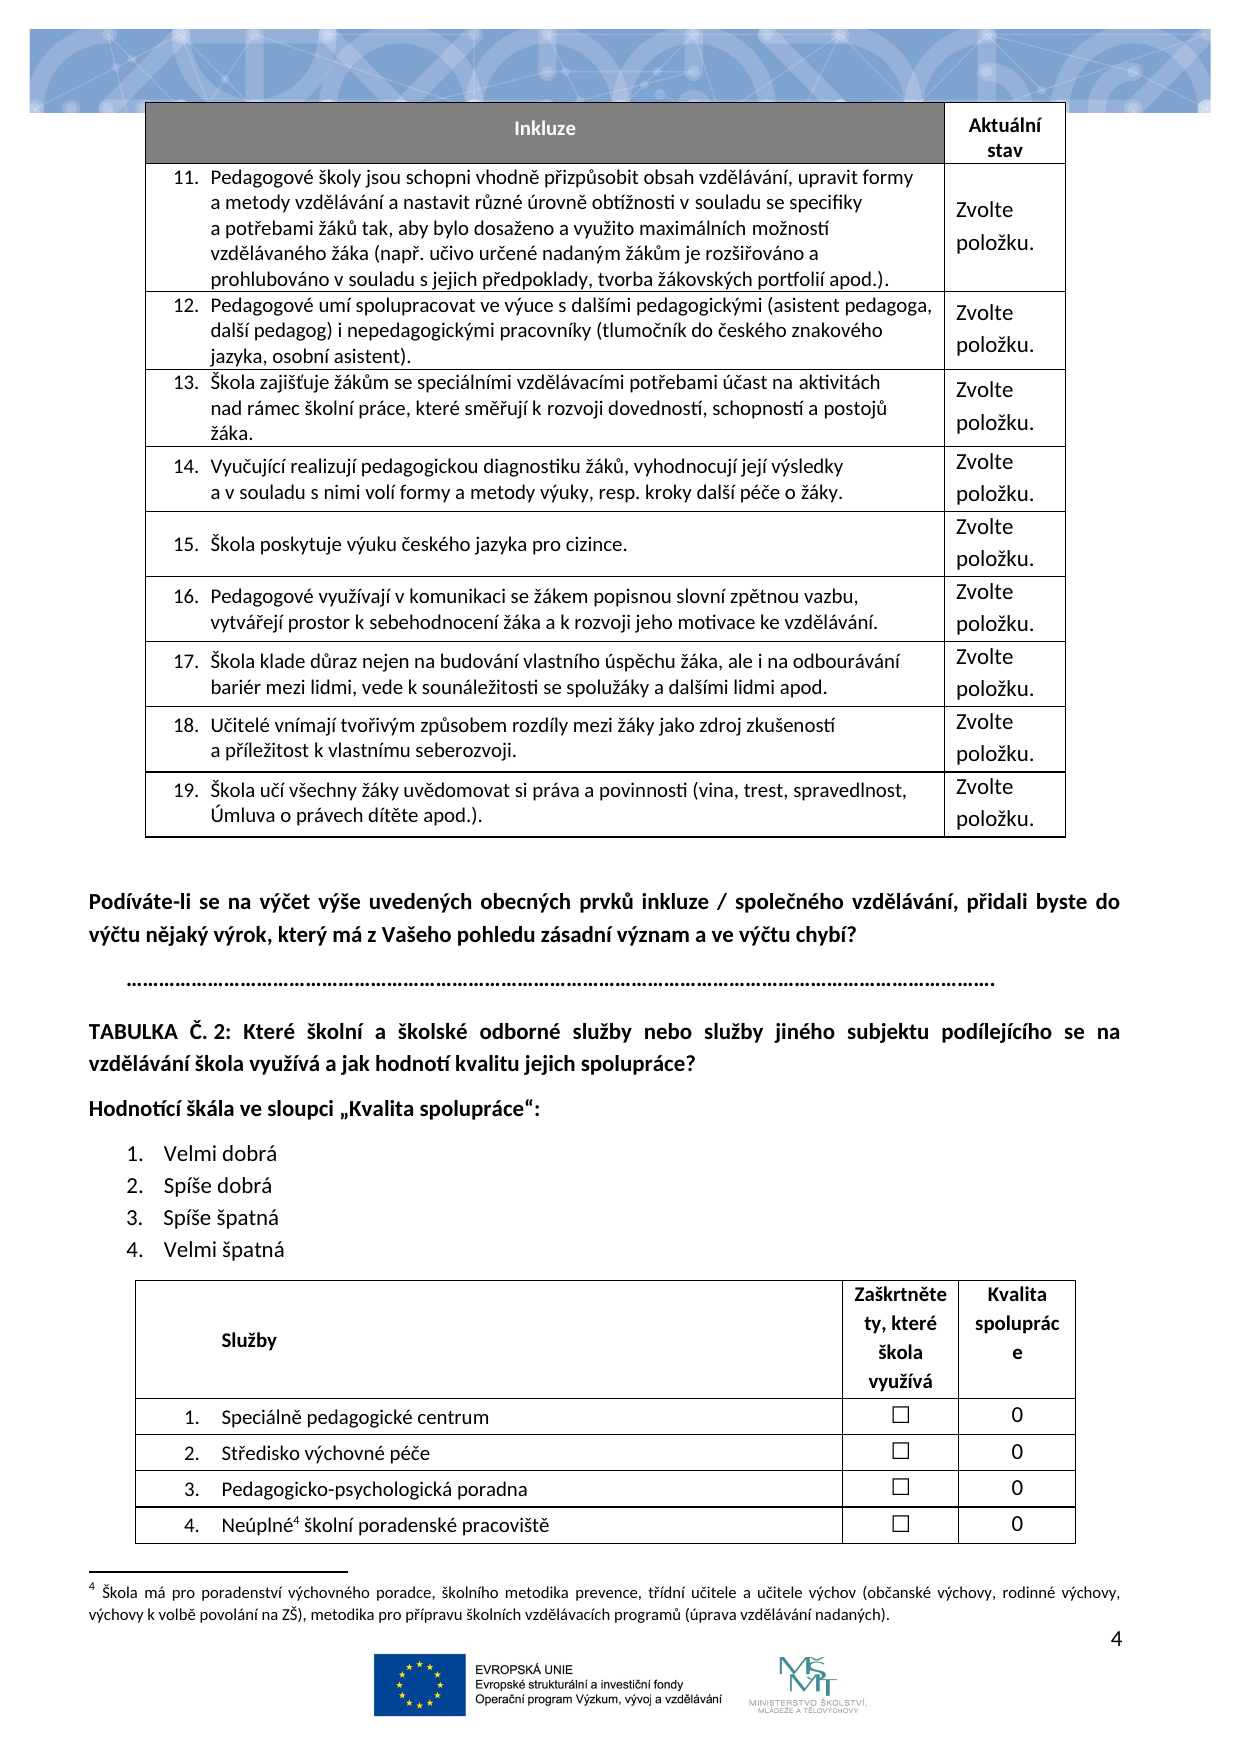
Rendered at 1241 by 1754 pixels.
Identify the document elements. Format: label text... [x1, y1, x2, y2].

table_cell Škola klade důraz nejen na budování vlastního úspěchu žáka, ale i na odbourávání bariér mezi lidmi, vede k sounáležitosti se spolužáky a dalšími lidmi apod. [146, 642, 944, 706]
table_cell 0 [959, 1508, 1075, 1543]
table_header Kvalita spolupráce [959, 1281, 1075, 1398]
table_cell 0 [959, 1471, 1075, 1506]
table_cell Pedagogicko-psychologická poradna [136, 1471, 842, 1506]
table_header Inkluze [146, 103, 944, 163]
table_cell Pedagogové školy jsou schopni vhodně přizpůsobit obsah vzdělávání, upravit formy a metody vzdělávání a nastavit různé úrovně obtížnosti v souladu se specifiky a potřebami žáků tak, aby bylo dosaženo a využito maximálních možností vzdělávaného žáka (např. učivo určené nadaným žákům je rozšiřováno a prohlubováno v souladu s jejich předpoklady, tvorba žákovských portfolií apod.). [146, 164, 944, 291]
table_cell Pedagogové umí spolupracovat ve výuce s dalšími pedagogickými (asistent pedagoga, další pedagog) i nepedagogickými pracovníky (tlumočník do českého znakového jazyka, osobní asistent). [146, 292, 944, 368]
table_cell Středisko výchovné péče [136, 1435, 842, 1470]
table_cell Škola zajišťuje žákům se speciálními vzdělávacími potřebami účast na aktivitách nad rámec školní práce, které směřují k rozvoji dovedností, schopností a postojů žáka. [146, 370, 944, 446]
table_cell Učitelé vnímají tvořivým způsobem rozdíly mezi žáky jako zdroj zkušeností a příležitost k vlastnímu seberozvoji. [146, 707, 944, 771]
table_cell Škola učí všechny žáky uvědomovat si práva a povinnosti (vina, trest, spravedlnost, Úmluva o právech dítěte apod.). [146, 773, 944, 836]
table_header Aktuální stav [945, 103, 1065, 163]
text TABULKA Č. 2: Které školní a školské odborné služby nebo služby jiného subjektu podílejícího se na vzdělávání škola využívá a jak hodnotí kvalitu jejich spolupráce? [89, 1017, 1122, 1078]
table_cell Škola poskytuje výuku českého jazyka pro cizince. [146, 512, 944, 576]
list Velmi dobrá [126, 1139, 1122, 1167]
text Podíváte-li se na výčet výše uvedených obecných prvků inkluze / společného vzdělávání, přidali byste do výčtu nějaký výrok, který má z Vašeho pohledu zásadní význam a ve výčtu chybí? [89, 887, 1122, 948]
table_header Zaškrtněte ty, které škola využívá [843, 1281, 958, 1398]
table_header Služby [136, 1281, 842, 1398]
list Spíše dobrá [126, 1171, 1122, 1199]
table_cell 0 [959, 1399, 1075, 1434]
table_cell Vyučující realizují pedagogickou diagnostiku žáků, vyhodnocují její výsledky a v souladu s nimi volí formy a metody výuky, resp. kroky další péče o žáky. [146, 447, 944, 511]
table_cell Speciálně pedagogické centrum [136, 1399, 842, 1434]
list Velmi špatná [126, 1236, 1122, 1263]
list Spíše špatná [126, 1203, 1122, 1231]
table_cell Pedagogové využívají v komunikaci se žákem popisnou slovní zpětnou vazbu, vytvářejí prostor k sebehodnocení žáka a k rozvoji jeho motivace ke vzdělávání. [146, 577, 944, 641]
table_cell Neúplné školní poradenské pracoviště [136, 1508, 842, 1543]
table_cell 0 [959, 1435, 1075, 1470]
picture [29, 29, 1211, 113]
text Hodnotící škála ve sloupci „Kvalita spolupráce“: [89, 1094, 1122, 1122]
picture [343, 1624, 897, 1747]
table_cell [843, 1471, 958, 1506]
text ……………………………………………………………………………………………………………………………………………. [126, 964, 1122, 992]
